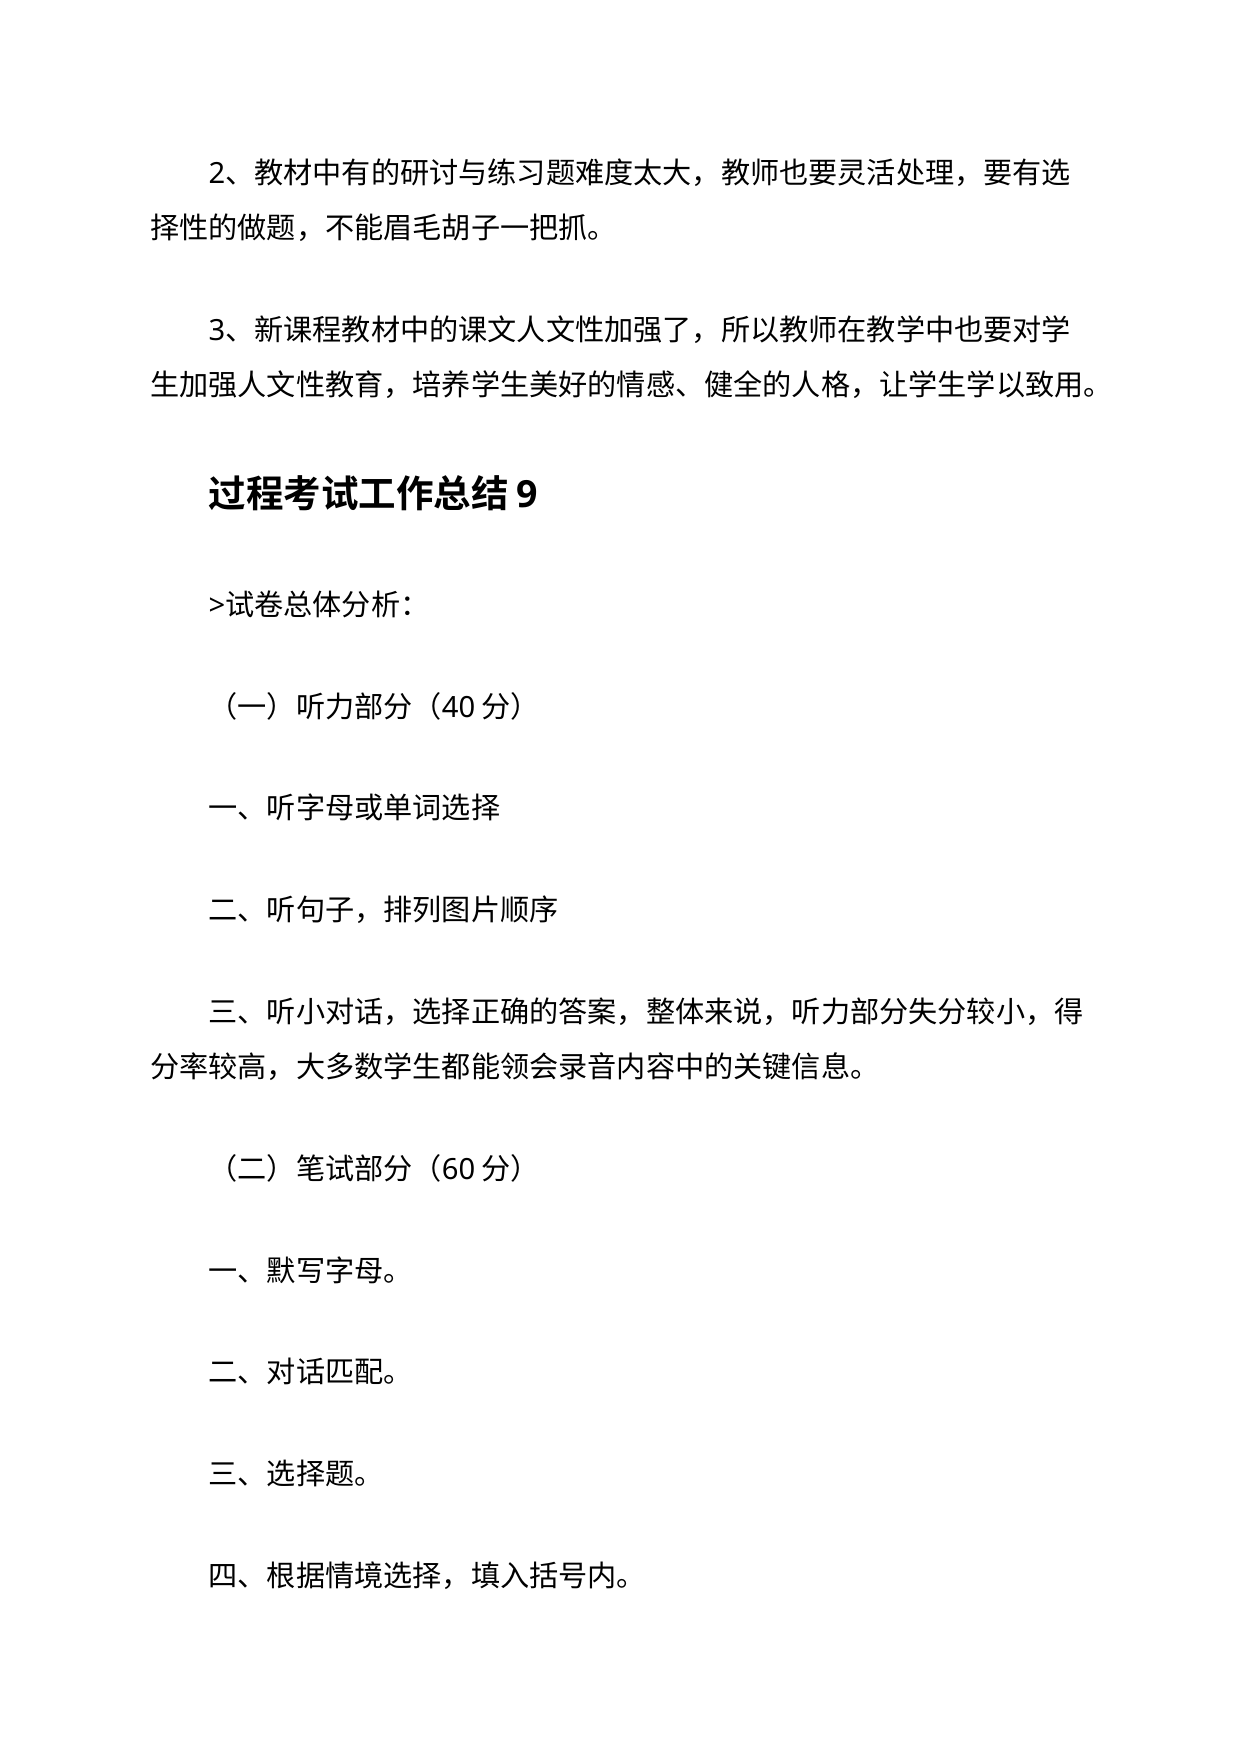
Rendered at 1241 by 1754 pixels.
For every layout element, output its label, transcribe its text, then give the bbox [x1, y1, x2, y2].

text 四、根据情境选择，填入括号内。 [150, 1553, 1090, 1595]
text 三、选择题。 [150, 1451, 1090, 1493]
text 2、教材中有的研讨与练习题难度太大，教师也要灵活处理，要有选择性的做题，不能眉毛胡子一把抓。 [150, 150, 1090, 247]
text （二）笔试部分（60分） [150, 1145, 1090, 1188]
text 3、新课程教材中的课文人文性加强了，所以教师在教学中也要对学生加强人文性教育，培养学生美好的情感、健全的人格，让学生学以致用。 [150, 307, 1090, 404]
text 二、对话匹配。 [150, 1349, 1090, 1391]
text （一）听力部分（40分） [150, 683, 1090, 726]
text 过程考试工作总结9 [150, 463, 1090, 518]
text 一、默写字母。 [150, 1247, 1090, 1289]
text 二、听句子，排列图片顺序 [150, 887, 1090, 929]
text 一、听字母或单词选择 [150, 785, 1090, 827]
text >试卷总体分析： [150, 581, 1090, 623]
text 三、听小对话，选择正确的答案，整体来说，听力部分失分较小，得分率较高，大多数学生都能领会录音内容中的关键信息。 [150, 989, 1090, 1086]
